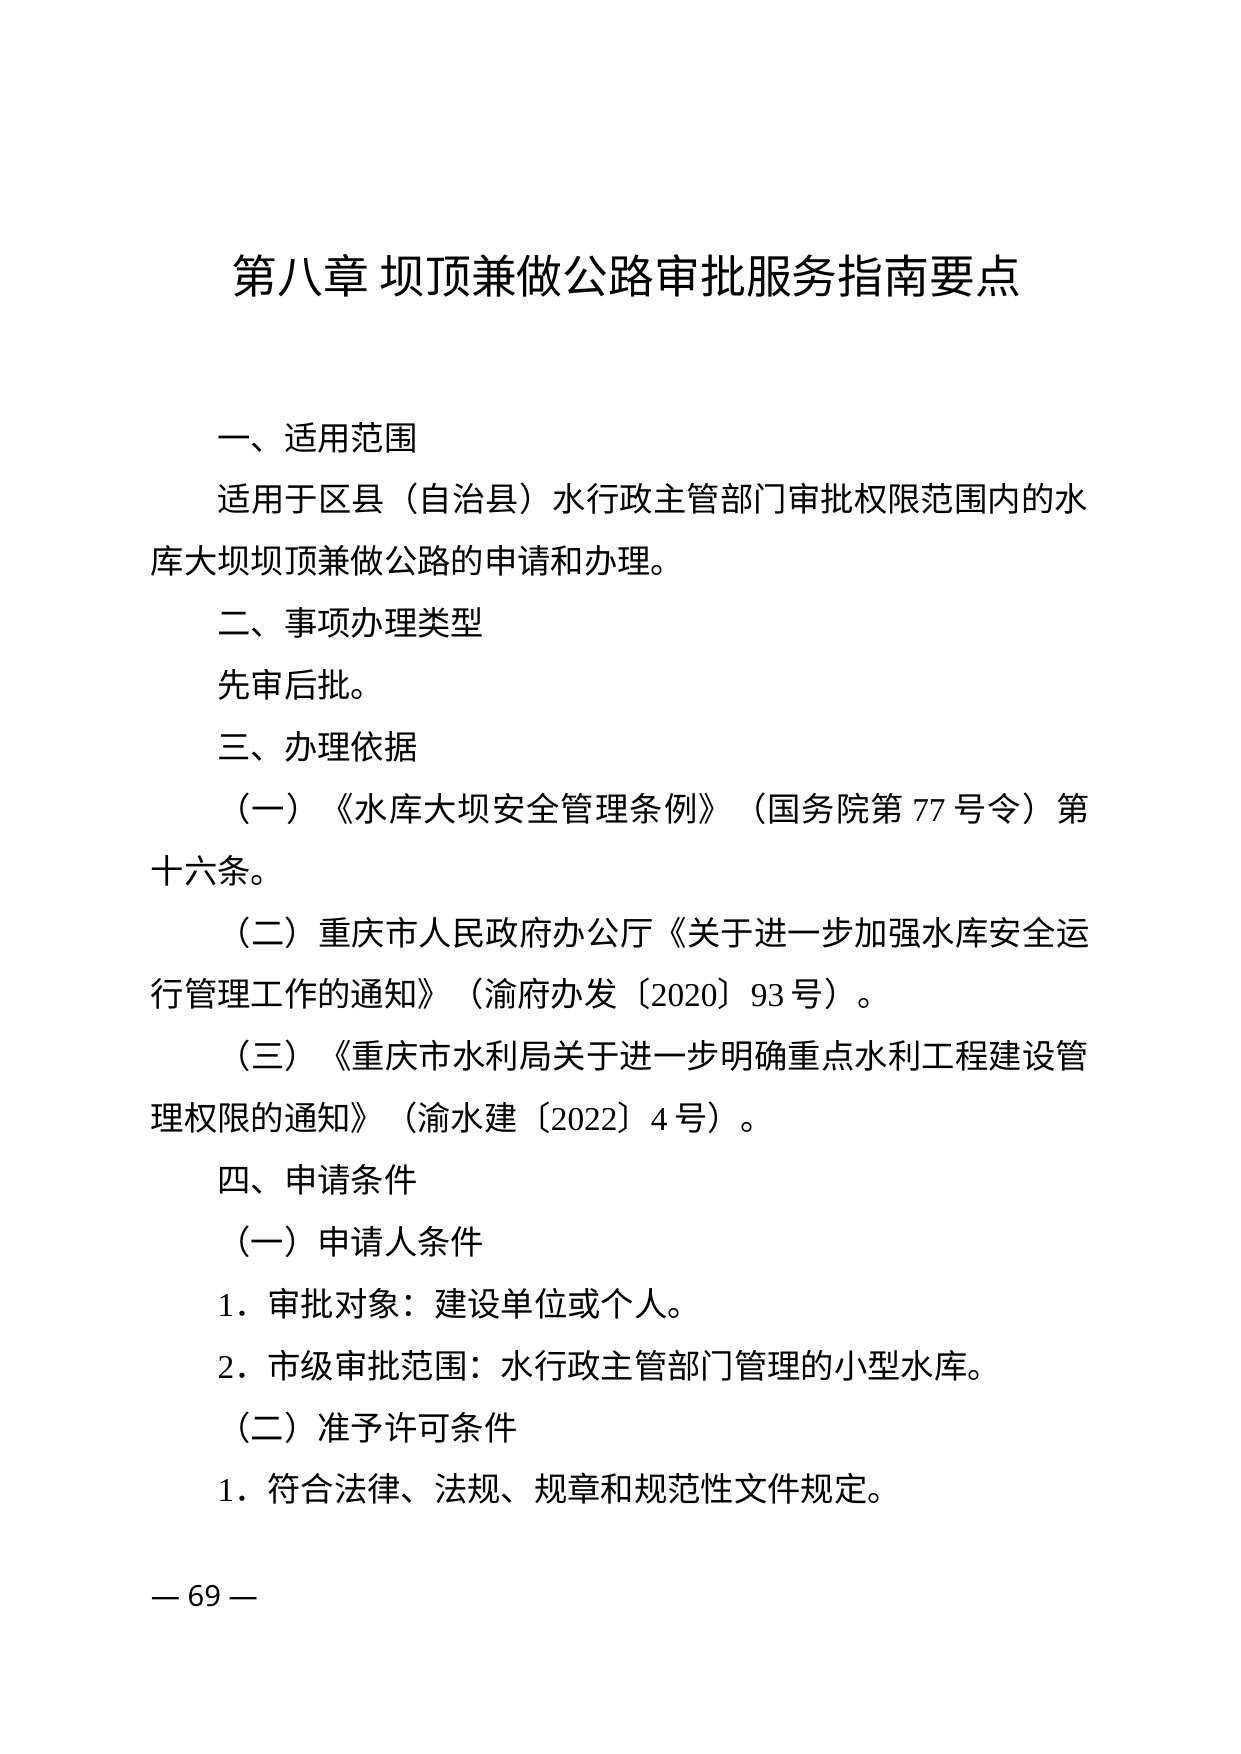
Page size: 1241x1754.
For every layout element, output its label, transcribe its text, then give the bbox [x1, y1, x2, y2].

text 二、事项办理类型 [151, 586, 1089, 648]
text 1．审批对象：建设单位或个人。 [151, 1267, 1089, 1328]
text （一）申请人条件 [151, 1205, 1089, 1267]
text （二）重庆市人民政府办公厅《关于进一步加强水库安全运行管理工作的通知》（渝府办发〔2020〕93号）。 [151, 895, 1089, 1019]
text （二）准予许可条件 [151, 1390, 1089, 1452]
text 1．符合法律、法规、规章和规范性文件规定。 [151, 1452, 1089, 1514]
text （一）《水库大坝安全管理条例》（国务院第77号令）第十六条。 [151, 772, 1089, 895]
subtitle 第八章 坝顶兼做公路审批服务指南要点 [151, 225, 1089, 322]
text （三）《重庆市水利局关于进一步明确重点水利工程建设管理权限的通知》（渝水建〔2022〕4号）。 [151, 1019, 1089, 1143]
text 适用于区县（自治县）水行政主管部门审批权限范围内的水库大坝坝顶兼做公路的申请和办理。 [151, 462, 1089, 586]
text 一、适用范围 [151, 400, 1089, 462]
text 四、申请条件 [151, 1143, 1089, 1205]
text 三、办理依据 [151, 710, 1089, 772]
text 2．市级审批范围：水行政主管部门管理的小型水库。 [151, 1328, 1089, 1390]
text 先审后批。 [151, 648, 1089, 710]
